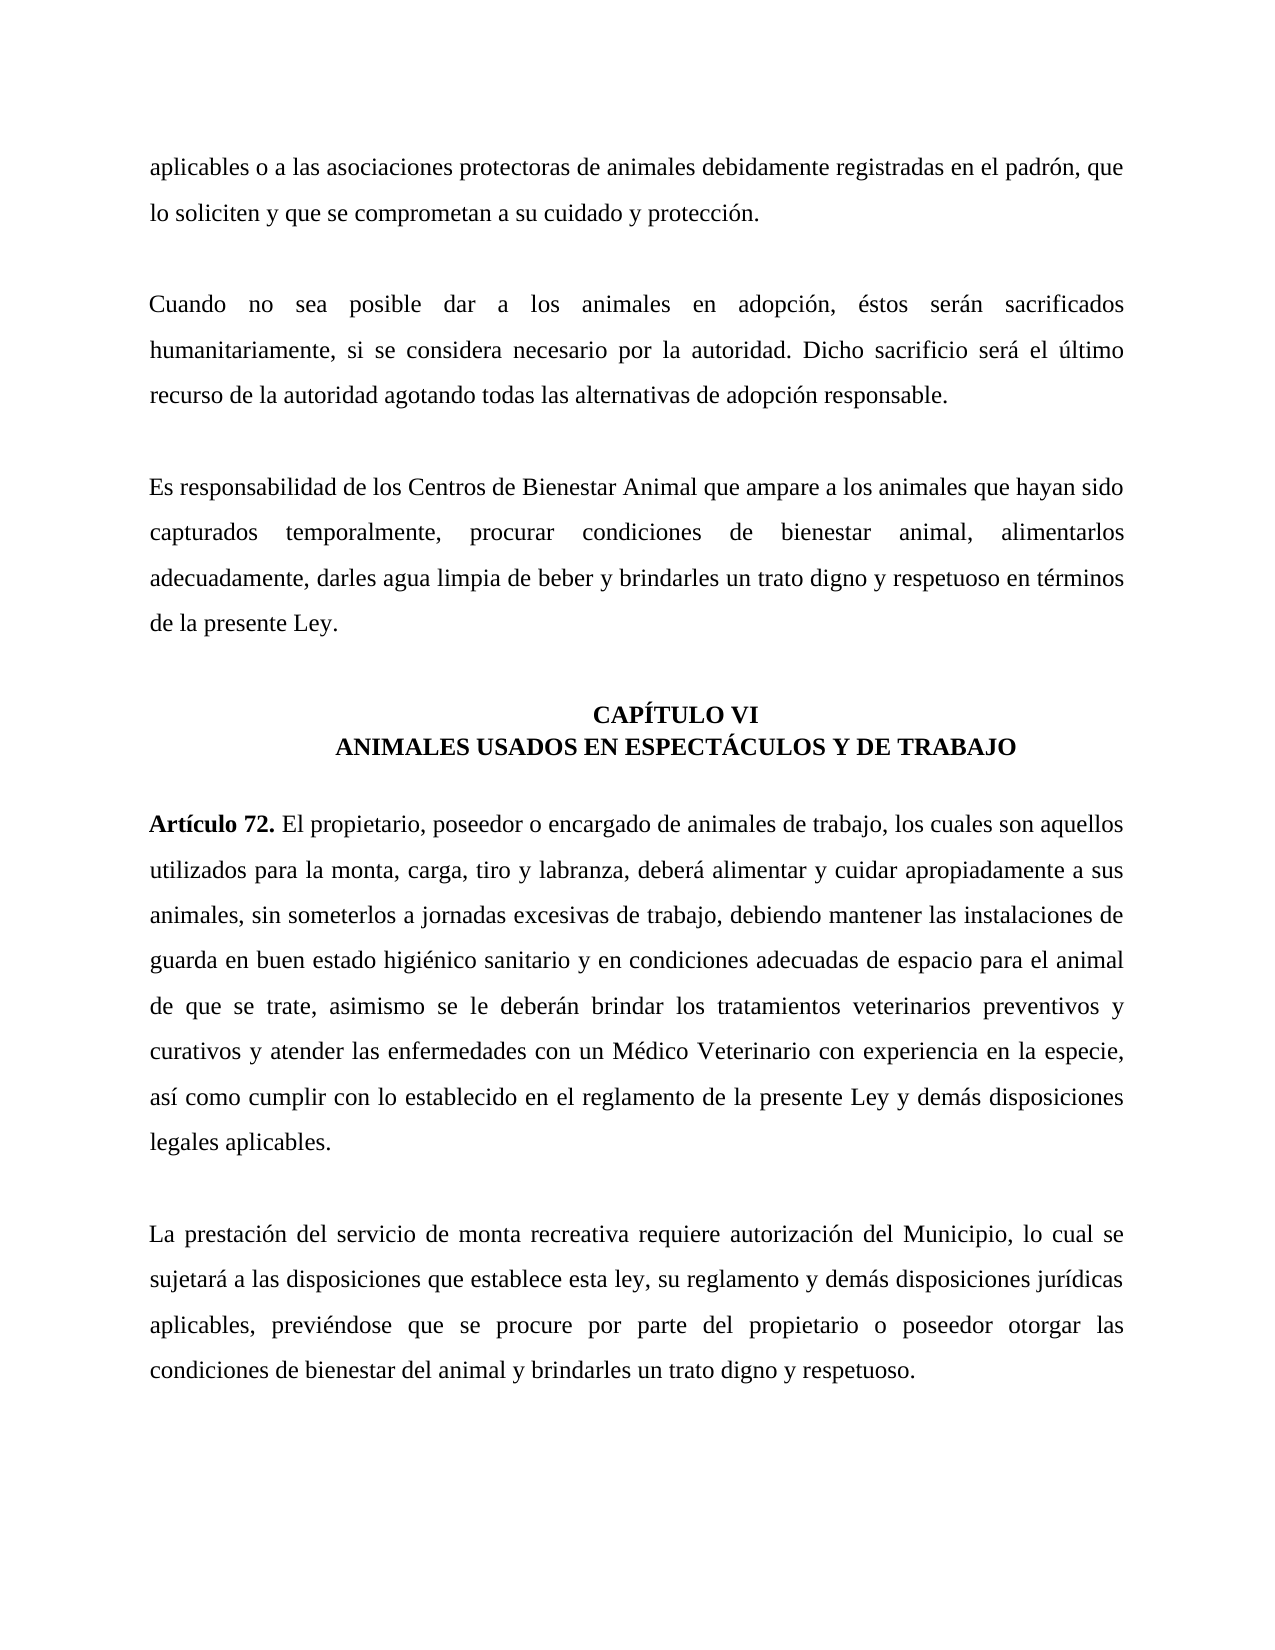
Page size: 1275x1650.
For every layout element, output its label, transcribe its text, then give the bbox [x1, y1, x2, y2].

text Cuando no sea posible dar a los animales en adopción, éstos serán sacrificados humanitariamente, si se considera necesario por la autoridad. Dicho sacrificio será el último recurso de la autoridad agotando todas las alternativas de adopción responsable. [148, 289, 1125, 409]
subtitle CAPÍTULO VI [226, 700, 1125, 729]
text Artículo 72. El propietario, poseedor o encargado de animales de trabajo, los cuales son aquellos utilizados para la monta, carga, tiro y labranza, deberá alimentar y cuidar apropiadamente a sus animales, sin someterlos a jornadas excesivas de trabajo, debiendo mantener las instalaciones de guarda en buen estado higiénico sanitario y en condiciones adecuadas de espacio para el animal de que se trate, asimismo se le deberán brindar los tratamientos veterinarios preventivos y curativos y atender las enfermedades con un Médico Veterinario con experiencia en la especie, así como cumplir con lo establecido en el reglamento de la presente Ley y demás disposiciones legales aplicables. [148, 809, 1125, 1156]
text ANIMALES USADOS EN ESPECTÁCULOS Y DE TRABAJO [335, 732, 1125, 761]
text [148, 152, 1125, 227]
text La prestación del servicio de monta recreativa requiere autorización del Municipio, lo cual se sujetará a las disposiciones que establece esta ley, su reglamento y demás disposiciones jurídicas aplicables, previéndose que se procure por parte del propietario o poseedor otorgar las condiciones de bienestar del animal y brindarles un trato digno y respetuoso. [148, 1219, 1125, 1384]
text Es responsabilidad de los Centros de Bienestar Animal que ampare a los animales que hayan sido capturados temporalmente, procurar condiciones de bienestar animal, alimentarlos adecuadamente, darles agua limpia de beber y brindarles un trato digno y respetuoso en términos de la presente Ley. [148, 472, 1125, 637]
